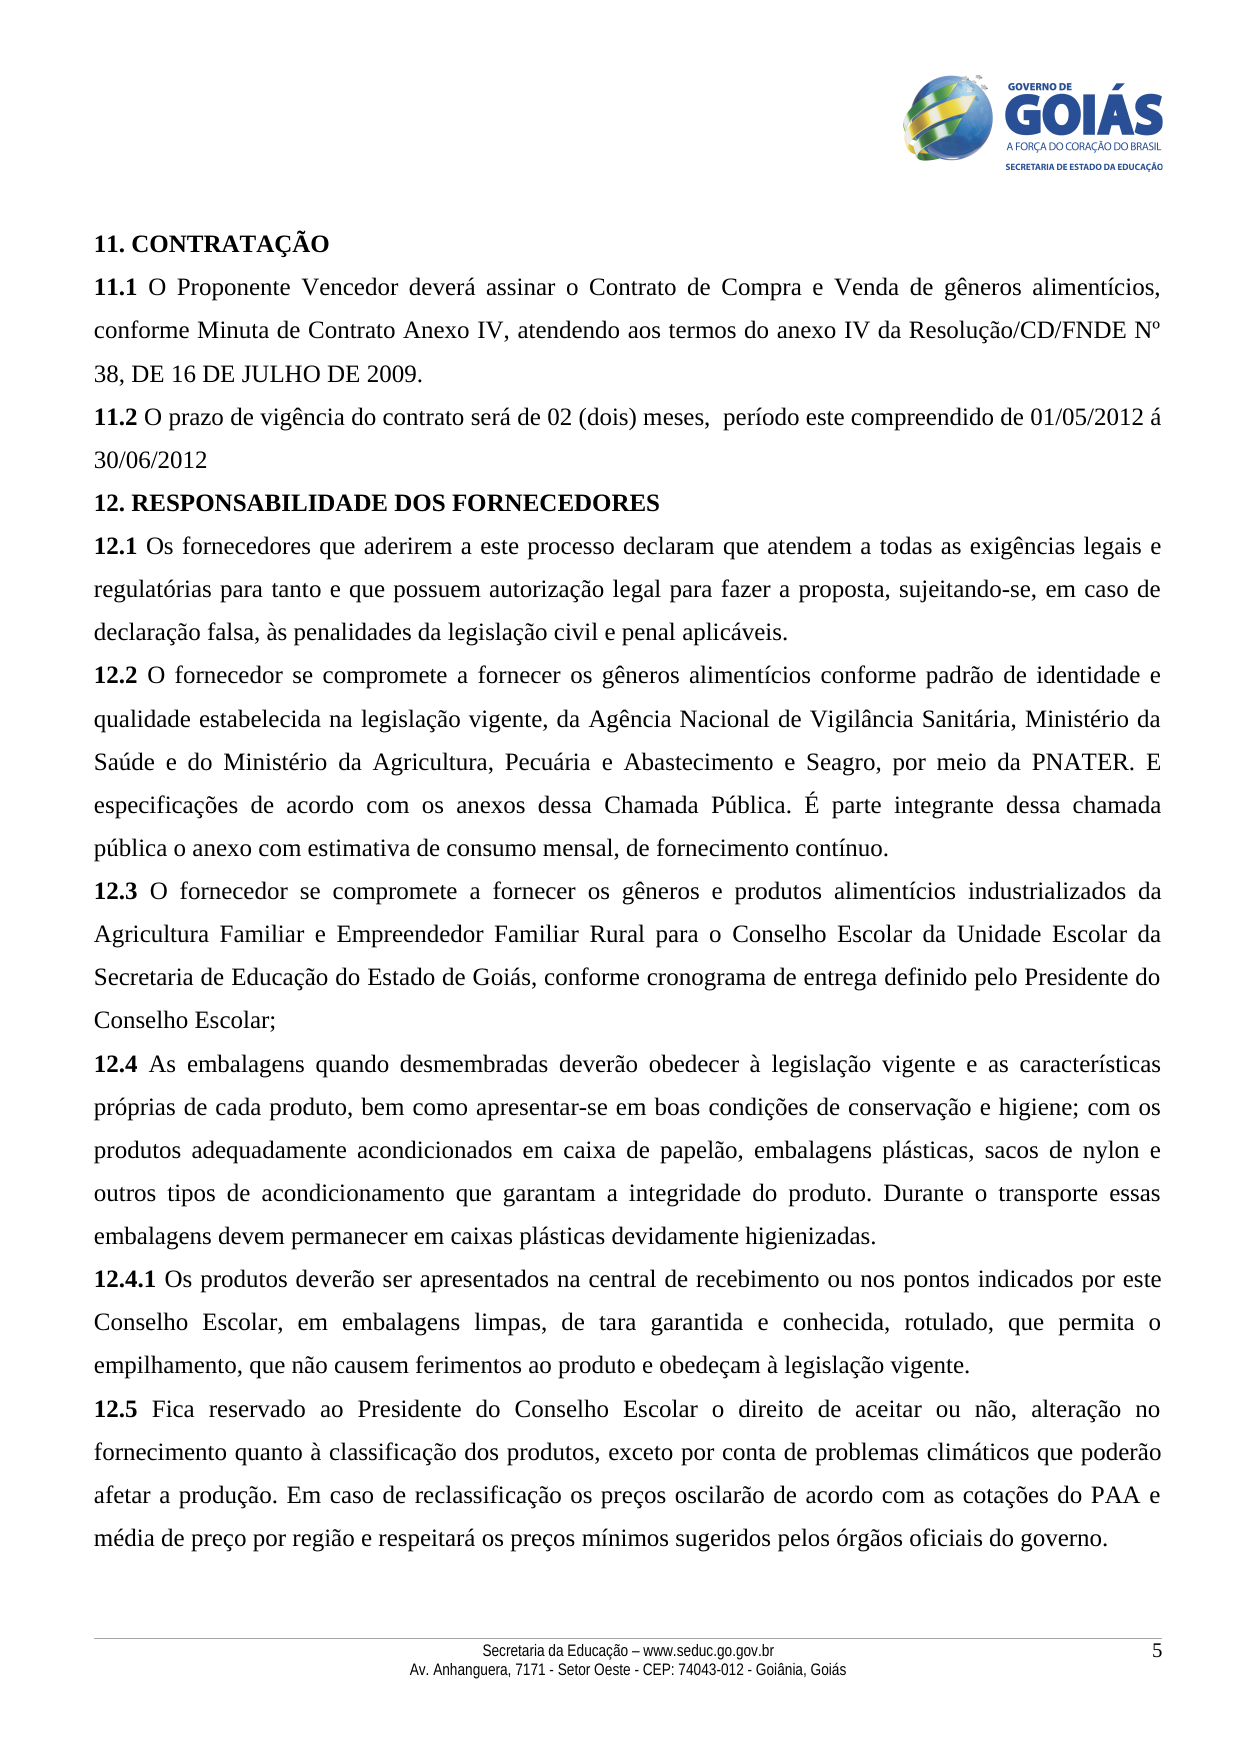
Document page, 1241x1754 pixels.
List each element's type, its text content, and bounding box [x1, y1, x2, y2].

text 11.2 O prazo de vigência do contrato será de 02 (dois) meses, período este compreendido de 01/05/2012 á 30/06/2012 [94, 402, 1162, 474]
text 12. RESPONSABILIDADE DOS FORNECEDORES [94, 488, 1162, 517]
text 11. CONTRATAÇÃO [94, 229, 1162, 258]
text 12.4 As embalagens quando desmembradas deverão obedecer à legislação vigente e as características próprias de cada produto, bem como apresentar-se em boas condições de conservação e higiene; com os produtos adequadamente acondicionados em caixa de papelão, embalagens plásticas, sacos de nylon e outros tipos de acondicionamento que garantam a integridade do produto. Durante o transporte essas embalagens devem permanecer em caixas plásticas devidamente higienizadas. [94, 1049, 1162, 1250]
text 11.1 O Proponente Vencedor deverá assinar o Contrato de Compra e Venda de gêneros alimentícios, conforme Minuta de Contrato Anexo IV, atendendo aos termos do anexo IV da Resolução/CD/FNDE Nº 38, DE 16 DE JULHO DE 2009. [94, 272, 1162, 387]
text 12.3 O fornecedor se compromete a fornecer os gêneros e produtos alimentícios industrializados da Agricultura Familiar e Empreendedor Familiar Rural para o Conselho Escolar da Unidade Escolar da Secretaria de Educação do Estado de Goiás, conforme cronograma de entrega definido pelo Presidente do Conselho Escolar; [94, 876, 1162, 1034]
text 12.5 Fica reservado ao Presidente do Conselho Escolar o direito de aceitar ou não, alteração no fornecimento quanto à classificação dos produtos, exceto por conta de problemas climáticos que poderão afetar a produção. Em caso de reclassificação os preços oscilarão de acordo com as cotações do PAA e média de preço por região e respeitará os preços mínimos sugeridos pelos órgãos oficiais do governo. [94, 1394, 1162, 1552]
picture [903, 75, 1163, 172]
text 12.4.1 Os produtos deverão ser apresentados na central de recebimento ou nos pontos indicados por este Conselho Escolar, em embalagens limpas, de tara garantida e conhecida, rotulado, que permita o empilhamento, que não causem ferimentos ao produto e obedeçam à legislação vigente. [94, 1264, 1162, 1379]
text 12.1 Os fornecedores que aderirem a este processo declaram que atendem a todas as exigências legais e regulatórias para tanto e que possuem autorização legal para fazer a proposta, sujeitando-se, em caso de declaração falsa, às penalidades da legislação civil e penal aplicáveis. [94, 531, 1162, 646]
text 12.2 O fornecedor se compromete a fornecer os gêneros alimentícios conforme padrão de identidade e qualidade estabelecida na legislação vigente, da Agência Nacional de Vigilância Sanitária, Ministério da Saúde e do Ministério da Agricultura, Pecuária e Abastecimento e Seagro, por meio da PNATER. E especificações de acordo com os anexos dessa Chamada Pública. É parte integrante dessa chamada pública o anexo com estimativa de consumo mensal, de fornecimento contínuo. [94, 661, 1162, 862]
